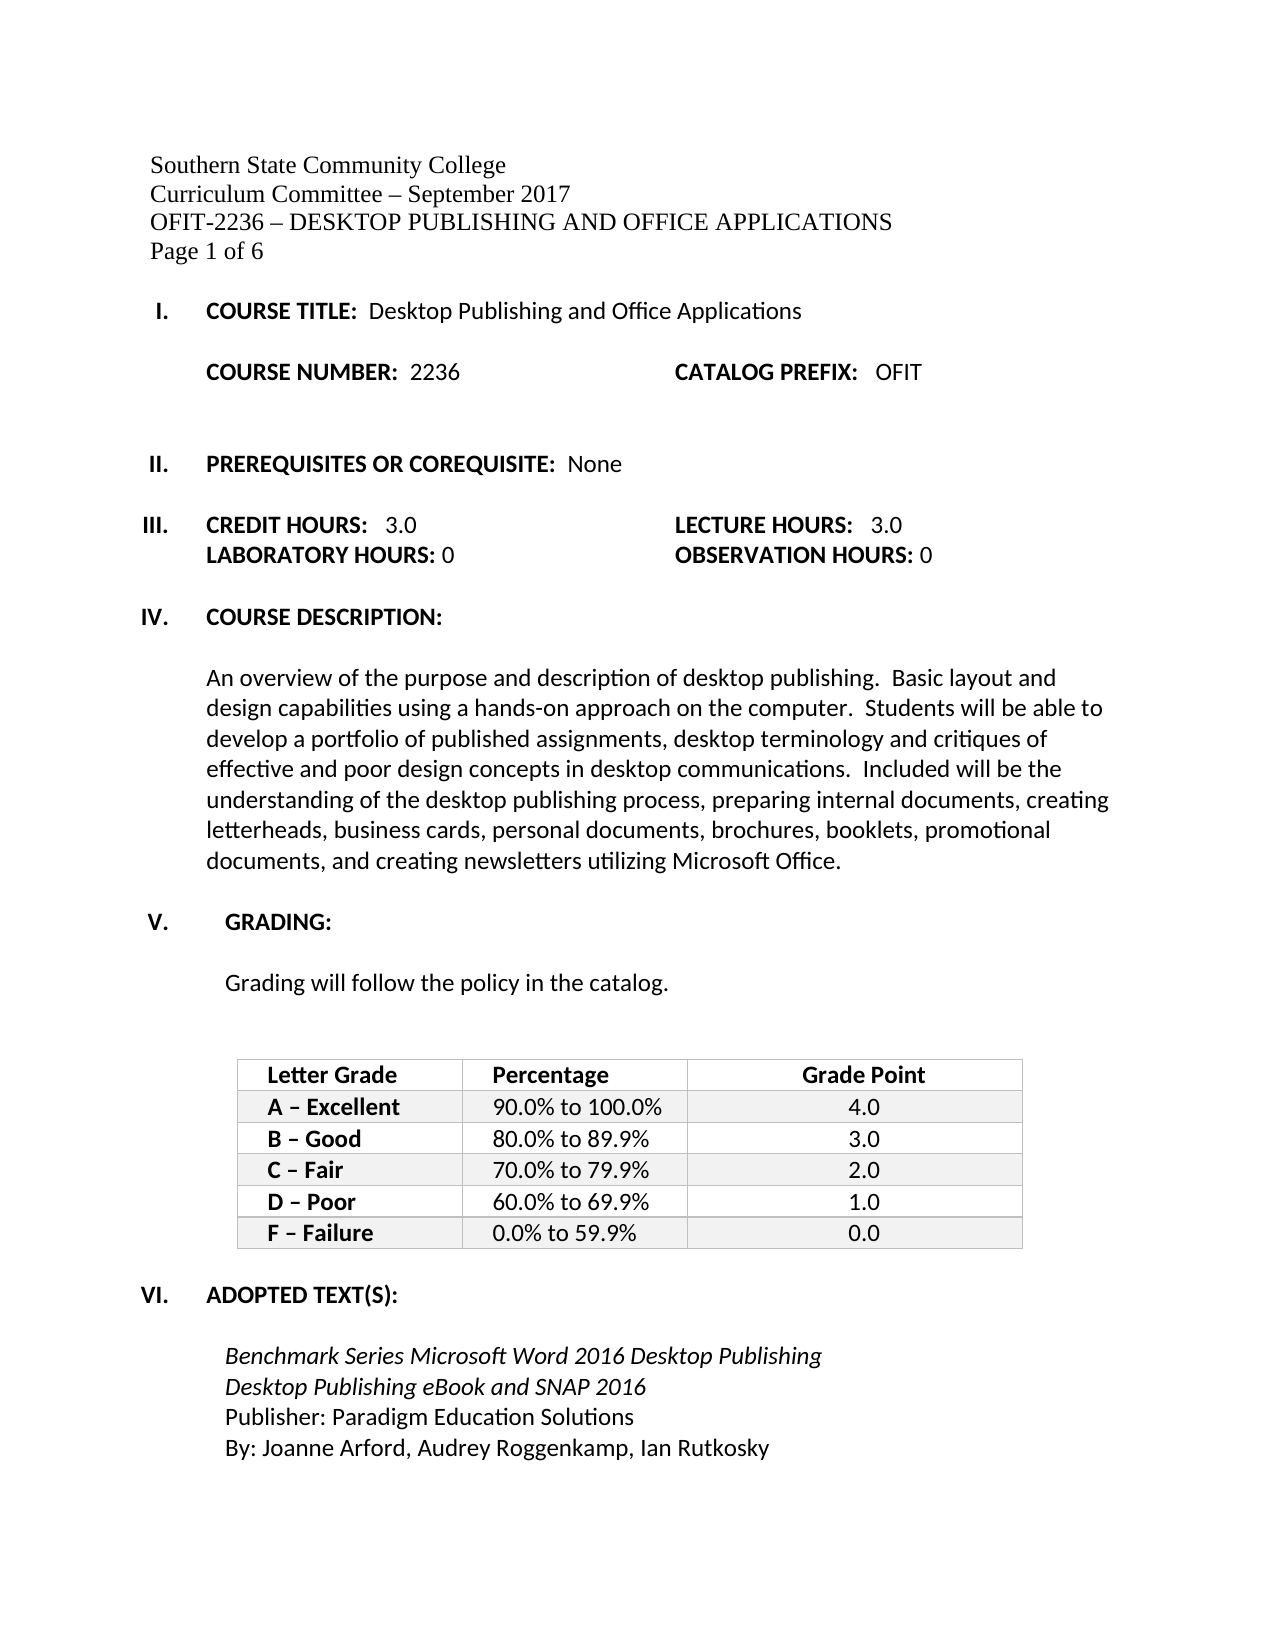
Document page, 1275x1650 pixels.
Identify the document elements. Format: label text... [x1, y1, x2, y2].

list COURSE DESCRIPTION: [169, 601, 1125, 631]
table_cell B – Good [238, 1123, 462, 1153]
text Desktop Publishing eBook and SNAP 2016 [225, 1371, 1125, 1402]
table_cell 0.0% to 59.9% [463, 1218, 687, 1248]
table_header Percentage [463, 1060, 687, 1090]
table_cell C – Fair [238, 1154, 462, 1185]
text Grading will follow the policy in the catalog. [206, 967, 1125, 997]
table_cell 0.0 [688, 1218, 1022, 1248]
table_cell 2.0 [688, 1154, 1022, 1185]
table_cell 60.0% to 69.9% [463, 1186, 687, 1216]
table_cell 80.0% to 89.9% [463, 1123, 687, 1153]
list CREDIT HOURS: 3.0 LECTURE HOURS: 3.0 [169, 509, 1125, 540]
table_header Letter Grade [238, 1060, 462, 1090]
table_cell F – Failure [238, 1218, 462, 1248]
text By: Joanne Arford, Audrey Roggenkamp, Ian Rutkosky [150, 1432, 1125, 1463]
list ADOPTED TEXT(S): [169, 1279, 1125, 1310]
table_cell 1.0 [688, 1186, 1022, 1216]
table_cell A – Excellent [238, 1091, 462, 1122]
list COURSE TITLE: Desktop Publishing and Office Applications [169, 296, 1125, 326]
text Publisher: Paradigm Education Solutions [150, 1402, 1125, 1432]
table_header Grade Point [688, 1060, 1022, 1090]
list COURSE NUMBER: 2236 CATALOG PREFIX: OFIT [206, 357, 1125, 387]
list GRADING: [169, 906, 1125, 936]
table_cell 3.0 [688, 1123, 1022, 1153]
text An overview of the purpose and description of desktop publishing. Basic layout and design capabilities using a hands-on approach on the computer. Students will be able to develop a portfolio of published assignments, desktop terminology and critiques of effective and poor design concepts in desktop communications. Included will be the understanding of the desktop publishing process, preparing internal documents, creating letterheads, business cards, personal documents, brochures, booklets, promotional documents, and creating newsletters utilizing Microsoft Office. [206, 662, 1125, 875]
text Benchmark Series Microsoft Word 2016 Desktop Publishing [225, 1341, 1125, 1371]
table_cell D – Poor [238, 1186, 462, 1216]
table_cell 70.0% to 79.9% [463, 1154, 687, 1185]
list PREREQUISITES OR COREQUISITE: None [169, 448, 1125, 479]
table_cell 4.0 [688, 1091, 1022, 1122]
table_cell 90.0% to 100.0% [463, 1091, 687, 1122]
text LABORATORY HOURS: 0 OBSERVATION HOURS: 0 [206, 540, 1125, 570]
